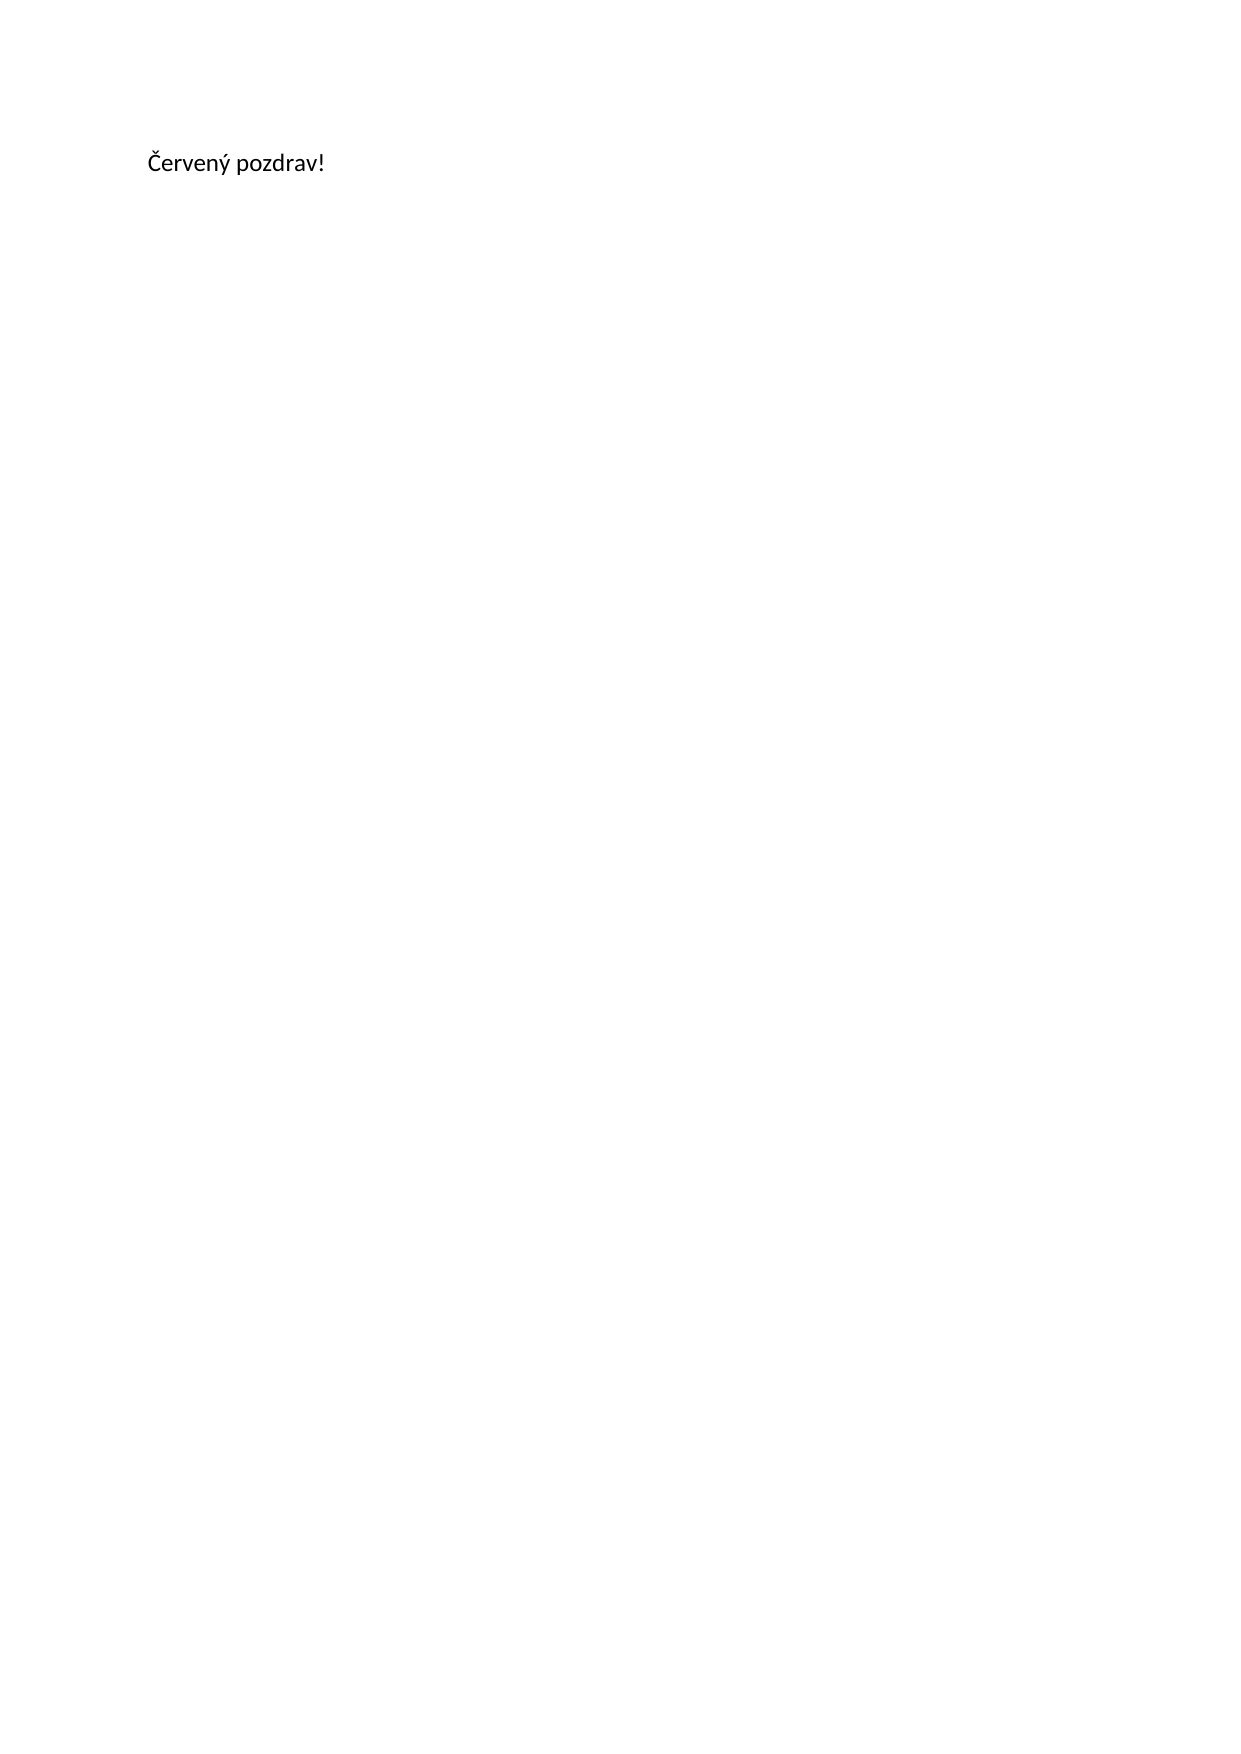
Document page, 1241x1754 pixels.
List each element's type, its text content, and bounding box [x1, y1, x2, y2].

text Červený pozdrav! [148, 148, 1093, 178]
